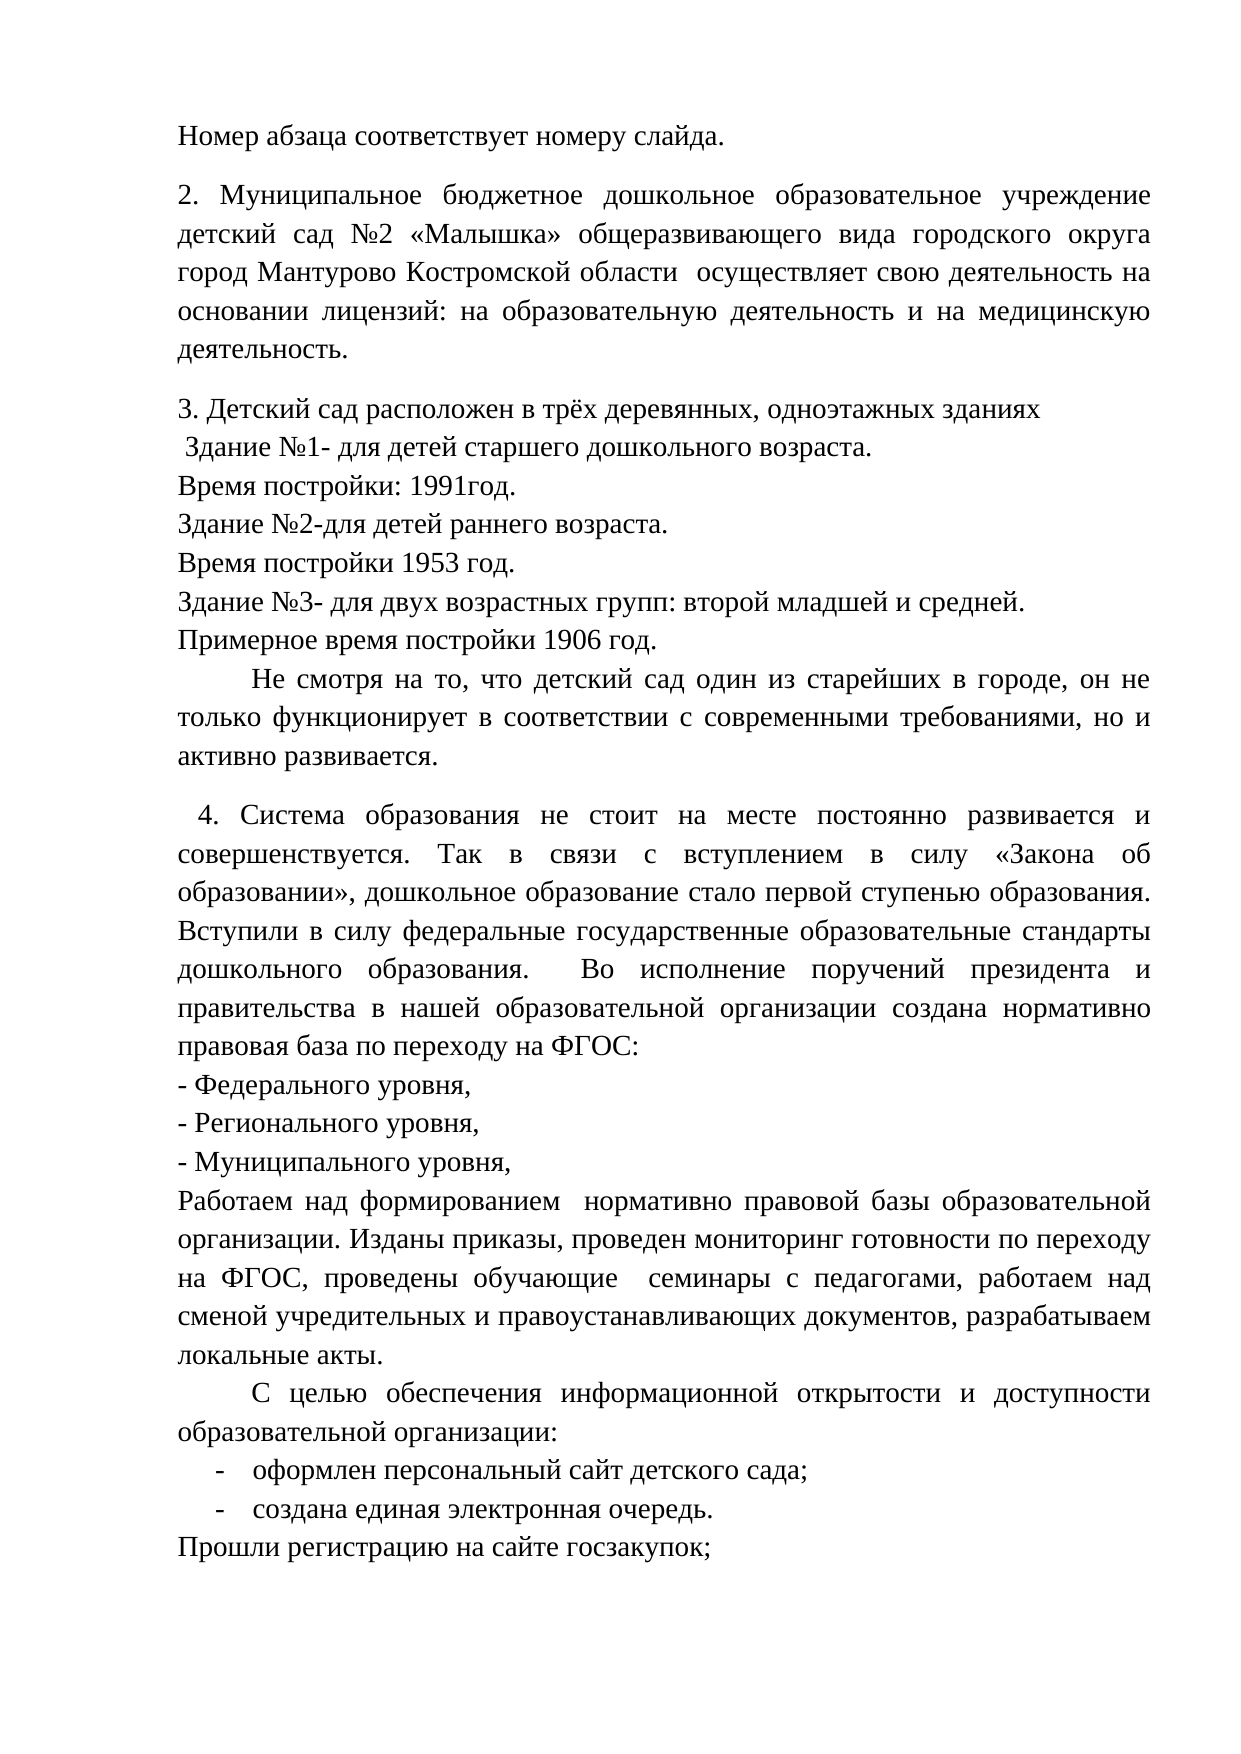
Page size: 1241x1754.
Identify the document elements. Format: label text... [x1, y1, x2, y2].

text Время постройки 1953 год. [177, 545, 1152, 579]
text Время постройки: 1991год. [177, 468, 1152, 502]
text - Регионального уровня, [177, 1106, 1152, 1139]
text С целью обеспечения информационной открытости и доступности образовательной организации: [177, 1375, 1152, 1447]
text Работаем над формированием нормативно правовой базы образовательной организации. Изданы приказы, проведен мониторинг готовности по переходу на ФГОС, проведены обучающие семинары с педагогами, работаем над сменой учредительных и правоустанавливающих документов, разрабатываем локальные акты. [177, 1183, 1152, 1370]
text 2. Муниципальное бюджетное дошкольное образовательное учреждение детский сад №2 «Малышка» общеразвивающего вида городского округа город Мантурово Костромской области осуществляет свою деятельность на основании лицензий: на образовательную деятельность и на медицинскую деятельность. [177, 177, 1152, 365]
text Здание №3- для двух возрастных групп: второй младшей и средней. [177, 584, 1152, 617]
list создана единая электронная очередь. [215, 1491, 1152, 1524]
text - Федерального уровня, [177, 1067, 1152, 1101]
text 4. Система образования не стоит на месте постоянно развивается и совершенствуется. Так в связи с вступлением в силу «Закона об образовании», дошкольное образование стало первой ступенью образования. Вступили в силу федеральные государственные образовательные стандарты дошкольного образования. Во исполнение поручений президента и правительства в нашей образовательной организации создана нормативно правовая база по переходу на ФГОС: [177, 797, 1152, 1062]
text Примерное время постройки 1906 год. [177, 622, 1152, 656]
text Не смотря на то, что детский сад один из старейших в городе, он не только функционирует в соответствии с современными требованиями, но и активно развивается. [177, 661, 1152, 771]
text Здание №1- для детей старшего дошкольного возраста. [177, 429, 1152, 463]
text Прошли регистрацию на сайте госзакупок; [177, 1529, 1152, 1563]
text Здание №2-для детей раннего возраста. [177, 507, 1152, 540]
list оформлен персональный сайт детского сада; [215, 1452, 1152, 1486]
text Номер абзаца соответствует номеру слайда. [177, 118, 1152, 152]
text - Муниципального уровня, [177, 1144, 1152, 1178]
text 3. Детский сад расположен в трёх деревянных, одноэтажных зданиях [177, 391, 1152, 424]
